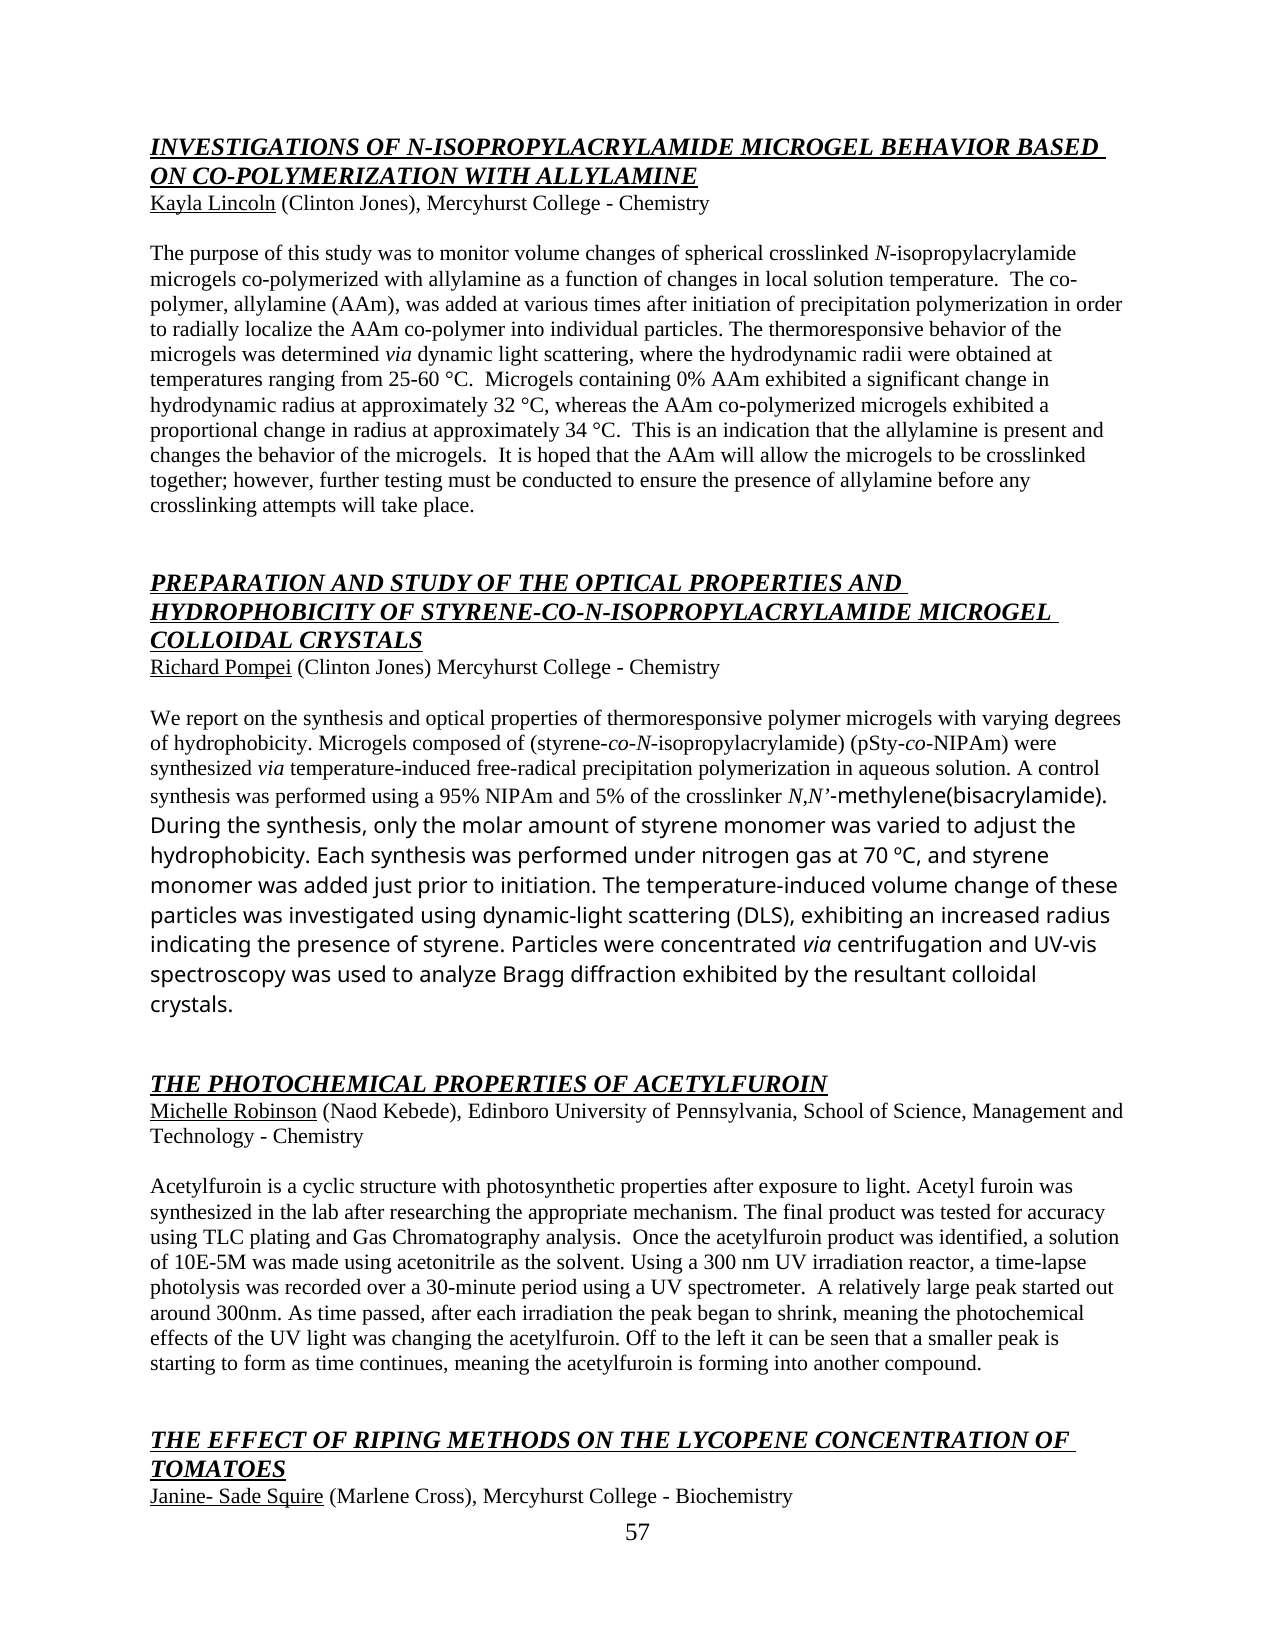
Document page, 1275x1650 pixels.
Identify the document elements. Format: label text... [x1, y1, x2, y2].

text Janine- Sade Squire (Marlene Cross), Mercyhurst College - Biochemistry [150, 1483, 1125, 1508]
text The purpose of this study was to monitor volume changes of spherical crosslinked N-isopropylacrylamide microgels co-polymerized with allylamine as a function of changes in local solution temperature. The co-polymer, allylamine (AAm), was added at various times after initiation of precipitation polymerization in order to radially localize the AAm co-polymer into individual particles. The thermoresponsive behavior of the microgels was determined via dynamic light scattering, where the hydrodynamic radii were obtained at temperatures ranging from 25-60 °C. Microgels containing 0% AAm exhibited a significant change in hydrodynamic radius at approximately 32 °C, whereas the AAm co-polymerized microgels exhibited a proportional change in radius at approximately 34 °C. This is an indication that the allylamine is present and changes the behavior of the microgels. It is hoped that the AAm will allow the microgels to be crosslinked together; however, further testing must be conducted to ensure the presence of allylamine before any crosslinking attempts will take place. [150, 240, 1125, 518]
text Richard Pompei (Clinton Jones) Mercyhurst College - Chemistry [150, 654, 1125, 679]
subtitle The Photochemical Properties of Acetylfuroin [150, 1069, 1125, 1098]
subtitle Investigations of N-Isopropylacrylamide Microgel Behavior Based on Co-Polymerization with Allylamine [150, 132, 1125, 190]
text We report on the synthesis and optical properties of thermoresponsive polymer microgels with varying degrees of hydrophobicity. Microgels composed of (styrene-co-N-isopropylacrylamide) (pSty-co-NIPAm) were synthesized via temperature-induced free-radical precipitation polymerization in aqueous solution. A control synthesis was performed using a 95% NIPAm and 5% of the crosslinker N,N’-methylene(bisacrylamide). During the synthesis, only the molar amount of styrene monomer was varied to adjust the hydrophobicity. Each synthesis was performed under nitrogen gas at 70 ºC, and styrene monomer was added just prior to initiation. The temperature-induced volume change of these particles was investigated using dynamic-light scattering (DLS), exhibiting an increased radius indicating the presence of styrene. Particles were concentrated via centrifugation and UV-vis spectroscopy was used to analyze Bragg diffraction exhibited by the resultant colloidal crystals. [150, 705, 1125, 1019]
text Acetylfuroin is a cyclic structure with photosynthetic properties after exposure to light. Acetyl furoin was synthesized in the lab after researching the appropriate mechanism. The final product was tested for accuracy using TLC plating and Gas Chromatography analysis. Once the acetylfuroin product was identified, a solution of 10E-5M was made using acetonitrile as the solvent. Using a 300 nm UV irradiation reactor, a time-lapse photolysis was recorded over a 30-minute period using a UV spectrometer. A relatively large peak started out around 300nm. As time passed, after each irradiation the peak began to shrink, meaning the photochemical effects of the UV light was changing the acetylfuroin. Off to the left it can be seen that a smaller peak is starting to form as time continues, meaning the acetylfuroin is forming into another compound. [150, 1173, 1125, 1375]
subtitle Preparation and Study of the Optical Properties and Hydrophobicity of Styrene-co-N-Isopropylacrylamide Microgel Colloidal Crystals [150, 568, 1125, 654]
text Kayla Lincoln (Clinton Jones), Mercyhurst College - Chemistry [150, 190, 1125, 215]
subtitle The Effect of Riping Methods on the Lycopene Concentration of Tomatoes [150, 1426, 1125, 1483]
text Michelle Robinson (Naod Kebede), Edinboro University of Pennsylvania, School of Science, Management and Technology - Chemistry [150, 1098, 1125, 1148]
